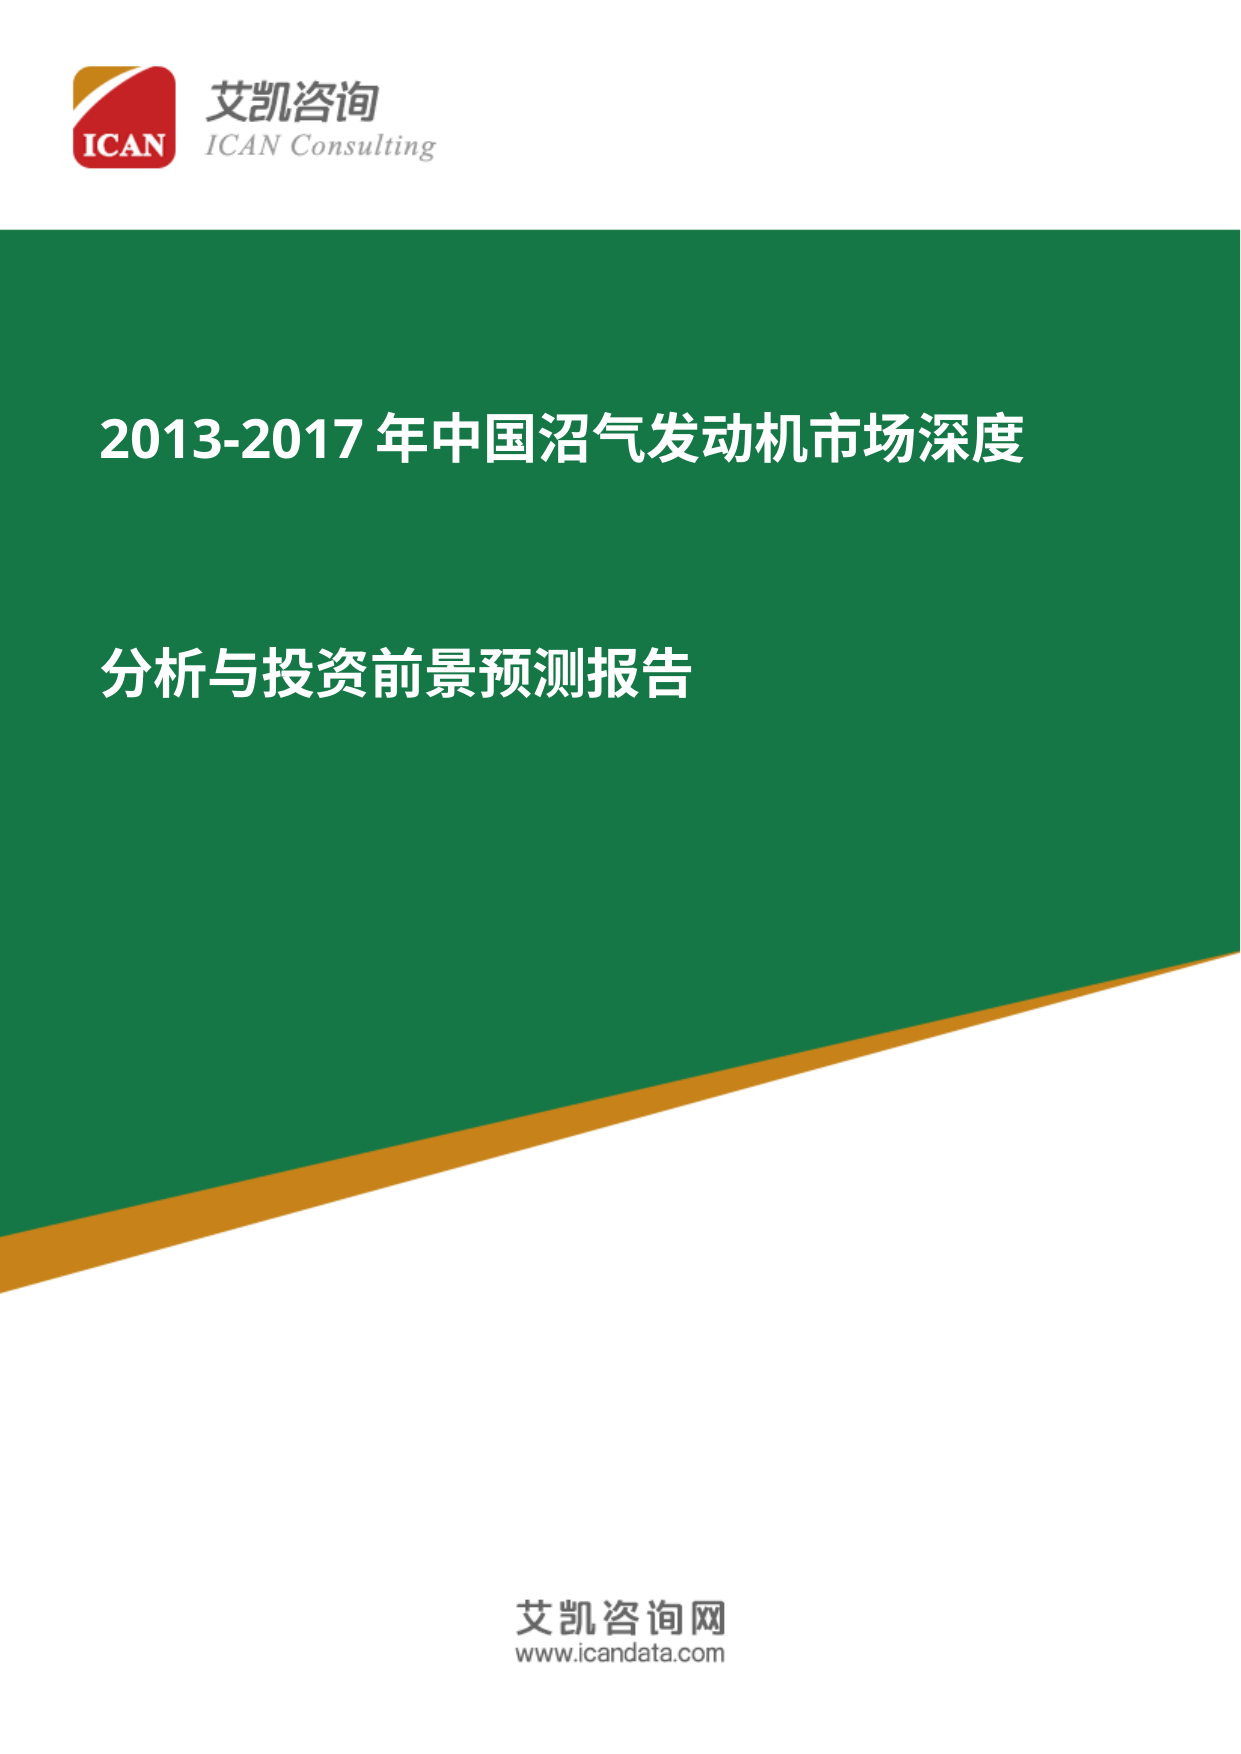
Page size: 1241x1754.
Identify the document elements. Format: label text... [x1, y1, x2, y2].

subtitle 2013-2017年中国沼气发动机市场深度分析与投资前景预测报告 [99, 386, 1053, 718]
picture [0, 5, 1241, 1754]
